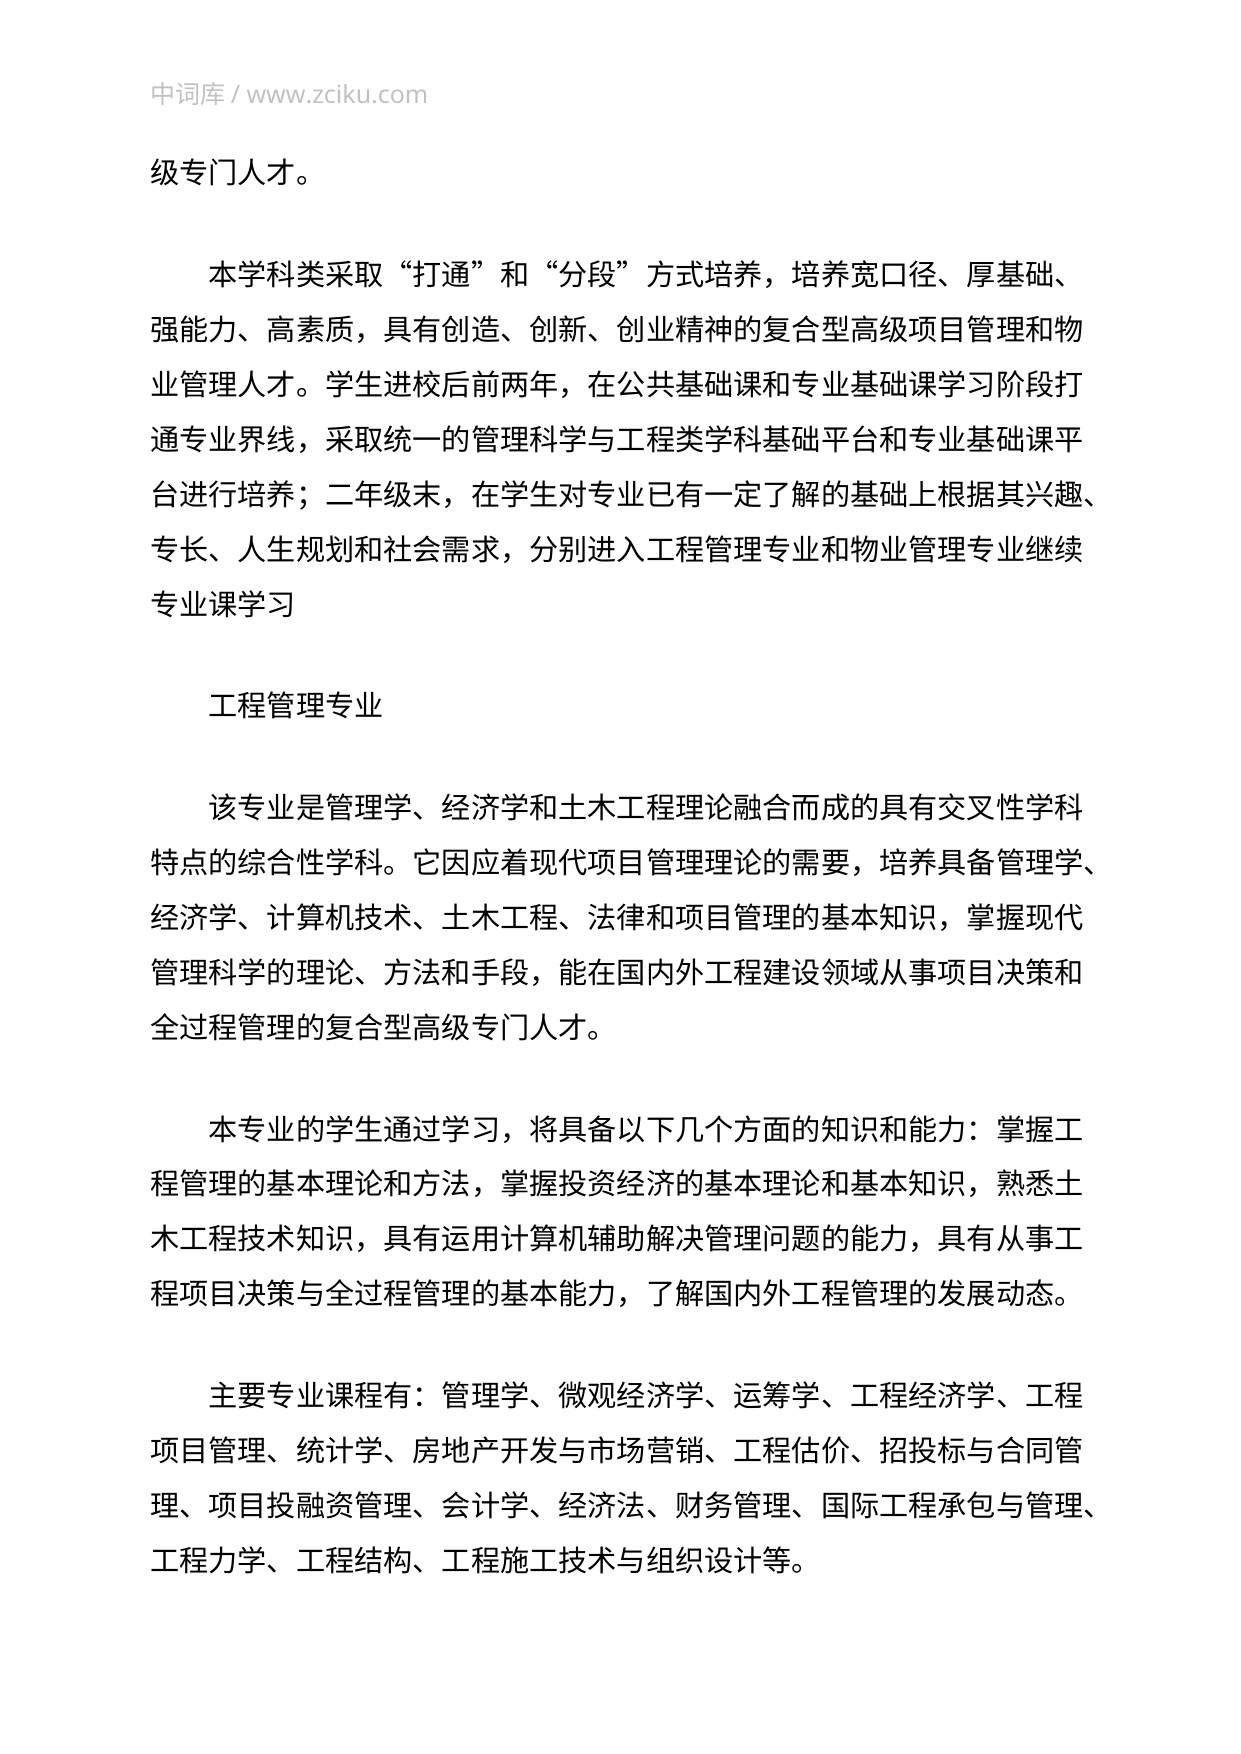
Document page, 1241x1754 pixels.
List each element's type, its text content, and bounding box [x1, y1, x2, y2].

text 主要专业课程有：管理学、微观经济学、运筹学、工程经济学、工程项目管理、统计学、房地产开发与市场营销、工程估价、招投标与合同管理、项目投融资管理、会计学、经济法、财务管理、国际工程承包与管理、工程力学、工程结构、工程施工技术与组织设计等。 [150, 1372, 1090, 1579]
text 工程管理专业 [150, 683, 1090, 725]
text 该专业是管理学、经济学和土木工程理论融合而成的具有交叉性学科特点的综合性学科。它因应着现代项目管理理论的需要，培养具备管理学、经济学、计算机技术、土木工程、法律和项目管理的基本知识，掌握现代管理科学的理论、方法和手段，能在国内外工程建设领域从事项目决策和全过程管理的复合型高级专门人才。 [150, 785, 1090, 1047]
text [150, 150, 1090, 192]
text 本专业的学生通过学习，将具备以下几个方面的知识和能力：掌握工程管理的基本理论和方法，掌握投资经济的基本理论和基本知识，熟悉土木工程技术知识，具有运用计算机辅助解决管理问题的能力，具有从事工程项目决策与全过程管理的基本能力，了解国内外工程管理的发展动态。 [150, 1106, 1090, 1313]
text 本学科类采取“打通”和“分段”方式培养，培养宽口径、厚基础、强能力、高素质，具有创造、创新、创业精神的复合型高级项目管理和物业管理人才。学生进校后前两年，在公共基础课和专业基础课学习阶段打通专业界线，采取统一的管理科学与工程类学科基础平台和专业基础课平台进行培养；二年级末，在学生对专业已有一定了解的基础上根据其兴趣、专长、人生规划和社会需求，分别进入工程管理专业和物业管理专业继续专业课学习 [150, 252, 1090, 623]
